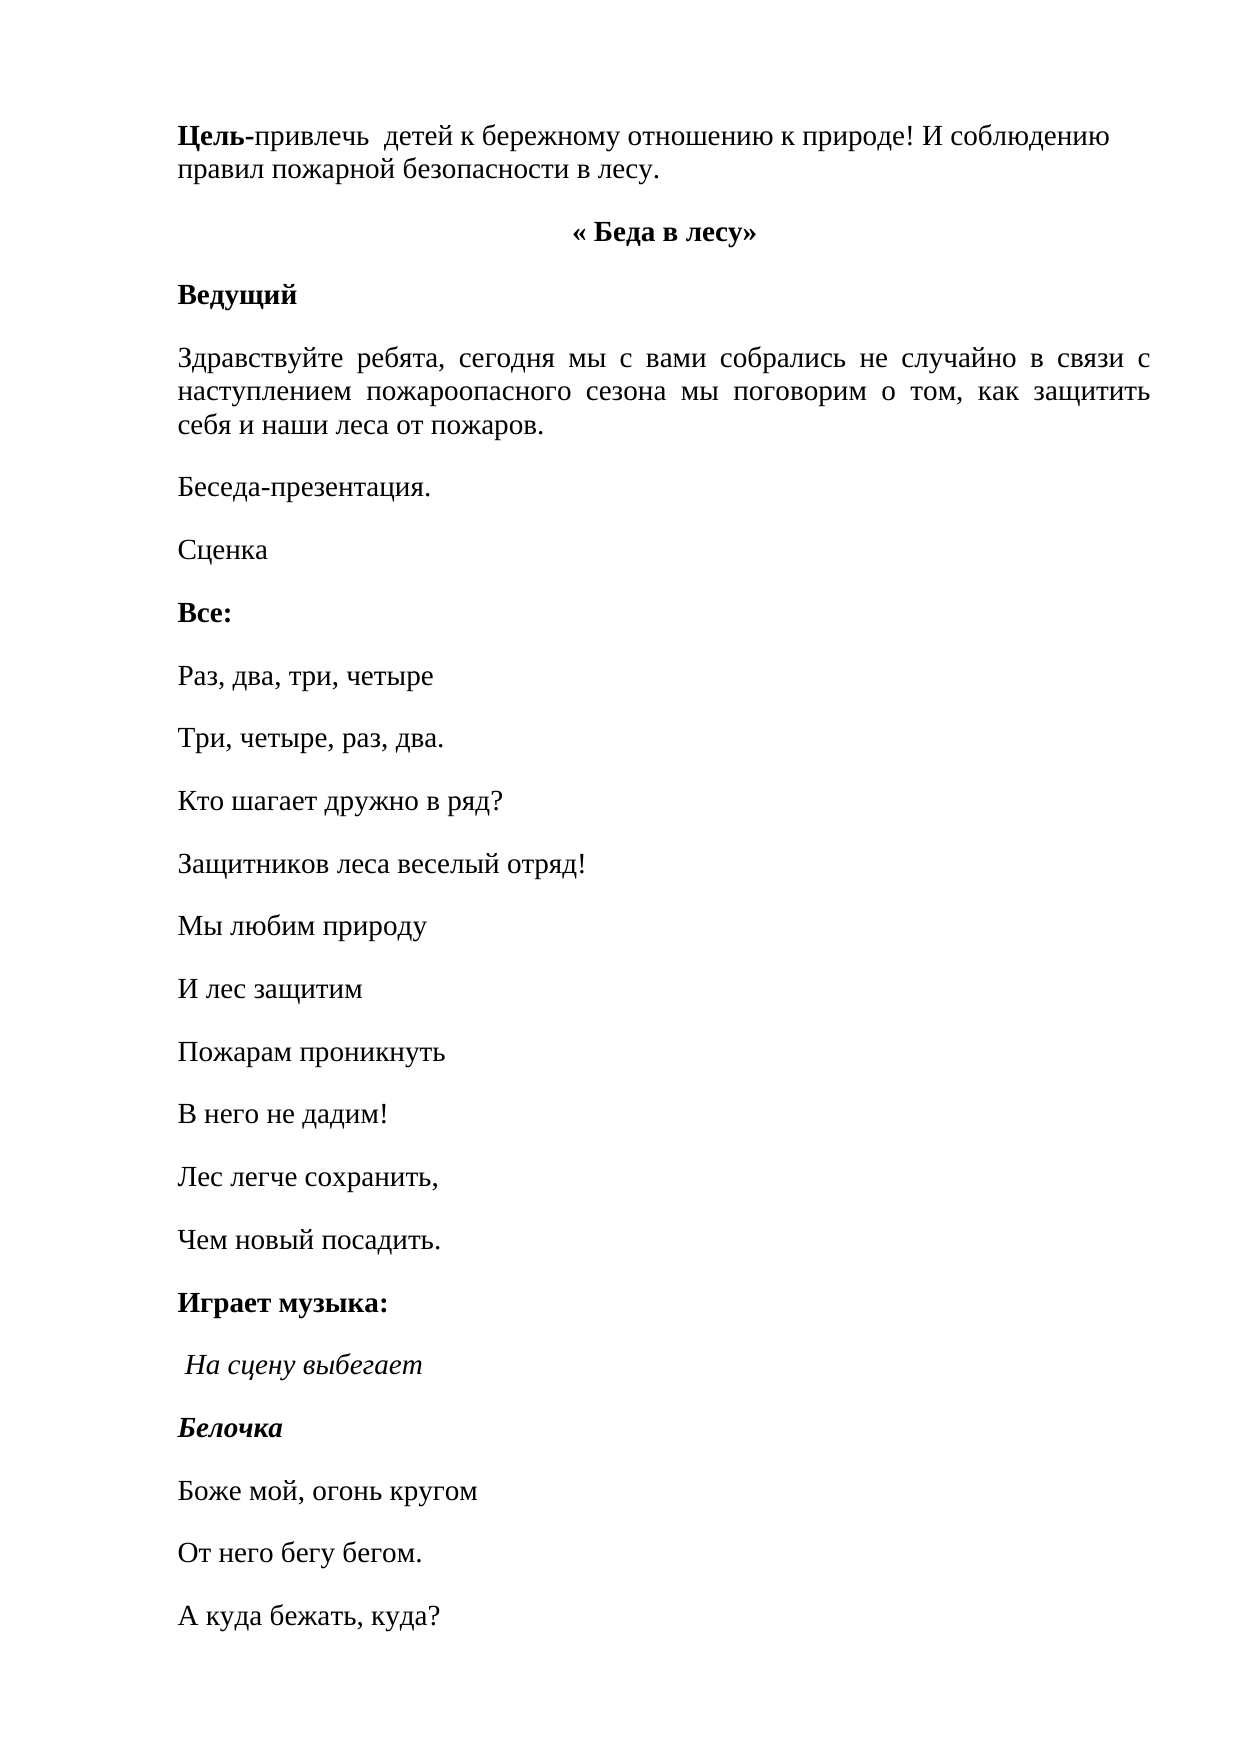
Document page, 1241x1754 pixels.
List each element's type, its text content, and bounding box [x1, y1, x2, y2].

text Все: [177, 595, 1152, 628]
text « Беда в лесу» [177, 214, 1152, 248]
text Защитников леса веселый отряд! [177, 846, 1152, 879]
text Цель-привлечь детей к бережному отношению к природе! И соблюдению правил пожарной безопасности в лесу. [177, 118, 1152, 185]
text Раз, два, три, четыре [177, 658, 1152, 691]
text Чем новый посадить. [177, 1222, 1152, 1256]
text Белочка [177, 1410, 1152, 1444]
text Беседа-презентация. [177, 469, 1152, 503]
text Здравствуйте ребята, сегодня мы с вами собрались не случайно в связи с наступлением пожароопасного сезона мы поговорим о том, как защитить себя и наши леса от пожаров. [177, 340, 1152, 440]
text Лес легче сохранить, [177, 1159, 1152, 1193]
text Играет музыка: [177, 1285, 1152, 1318]
text И лес защитим [177, 971, 1152, 1005]
text Пожарам проникнуть [177, 1034, 1152, 1067]
text На сцену выбегает [177, 1347, 1152, 1381]
text От него бегу бегом. [177, 1536, 1152, 1569]
text Ведущий [177, 277, 1152, 311]
text В него не дадим! [177, 1097, 1152, 1130]
text Три, четыре, раз, два. [177, 720, 1152, 754]
text Сценка [177, 532, 1152, 566]
text Мы любим природу [177, 908, 1152, 942]
text Кто шагает дружно в ряд? [177, 783, 1152, 817]
text А куда бежать, куда? [177, 1598, 1152, 1632]
text Боже мой, огонь кругом [177, 1473, 1152, 1506]
